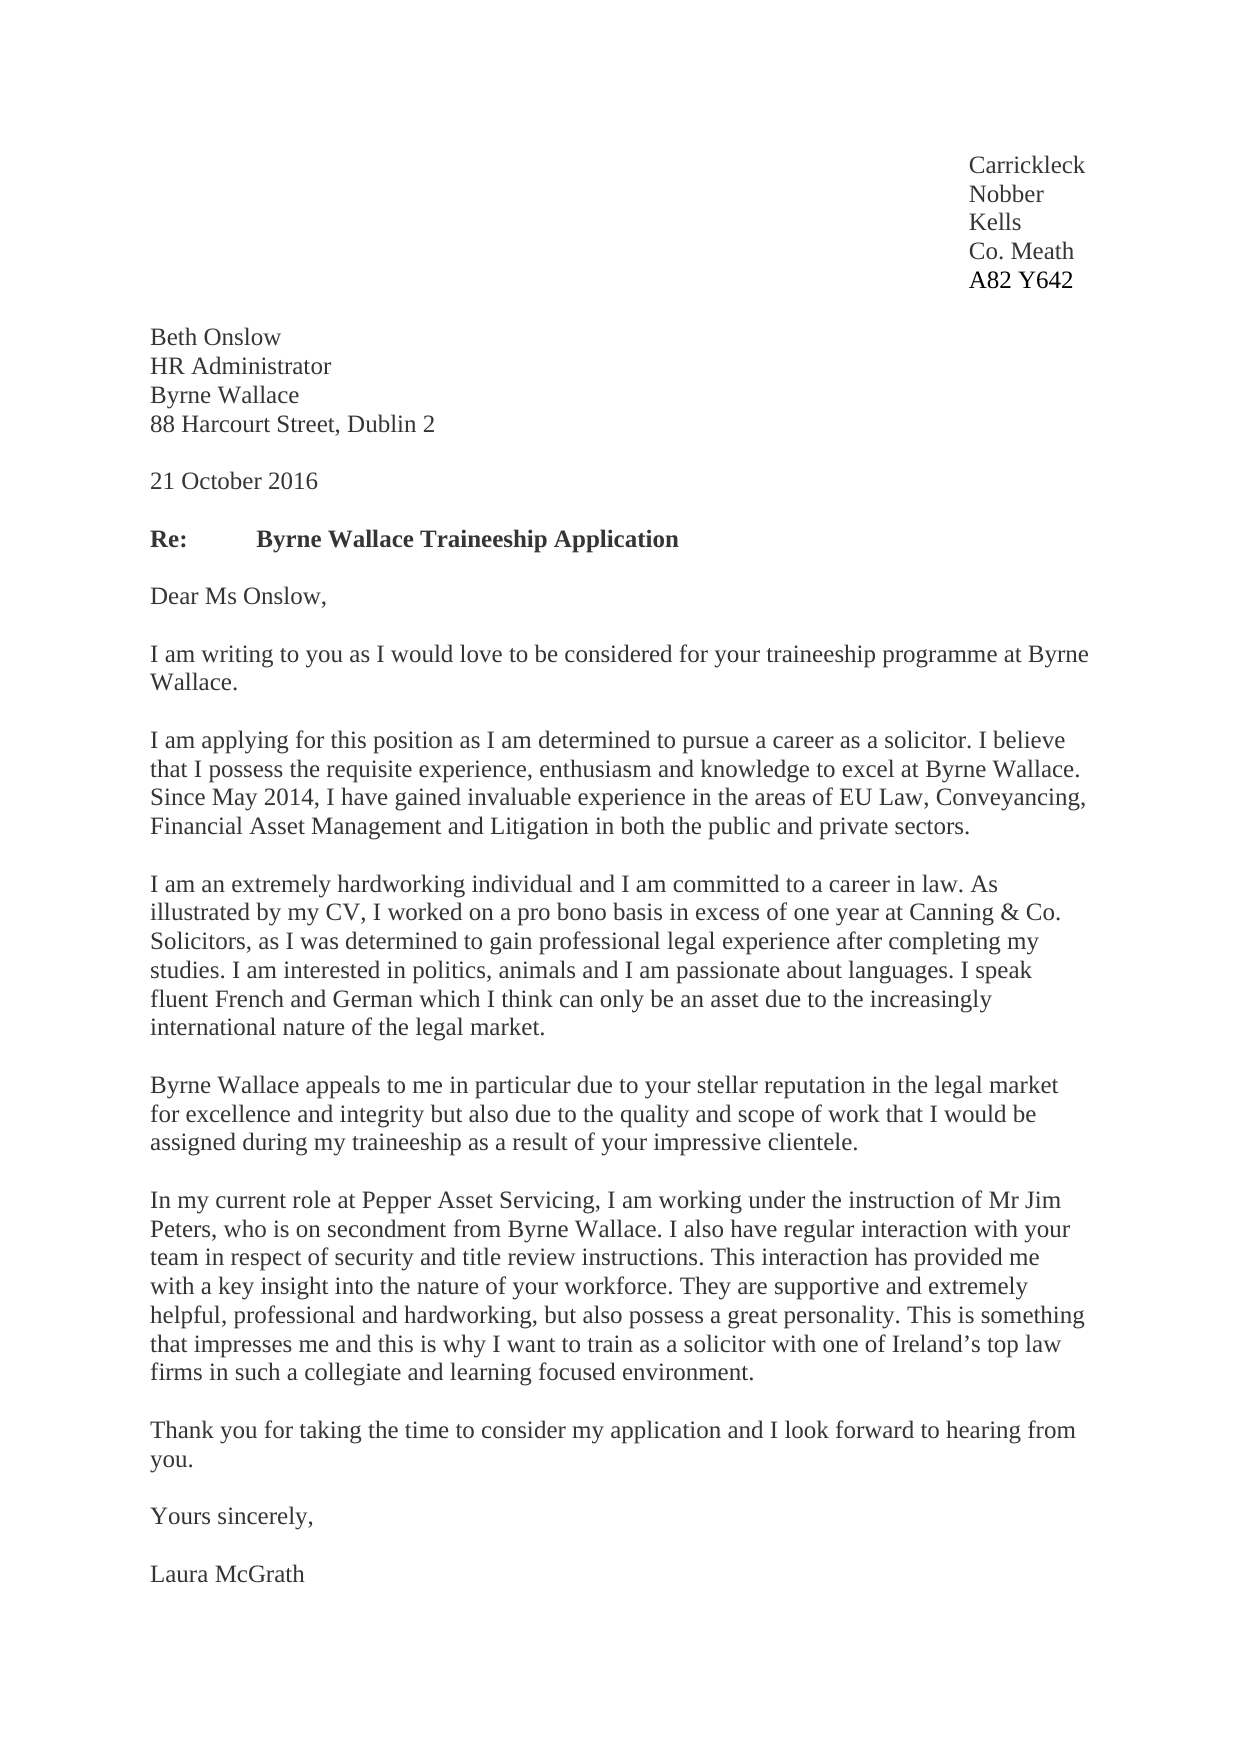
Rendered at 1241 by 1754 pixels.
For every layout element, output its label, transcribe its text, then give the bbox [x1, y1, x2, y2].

text Byrne Wallace appeals to me in particular due to your stellar reputation in the legal market for excellence and integrity but also due to the quality and scope of work that I would be assigned during my traineeship as a result of your impressive clientele. [150, 1070, 1090, 1156]
text Beth Onslow [150, 322, 1090, 351]
text I am writing to you as I would love to be considered for your traineeship programme at Byrne Wallace. [150, 639, 1090, 696]
text 88 Harcourt Street, Dublin 2 [150, 409, 1090, 437]
text 21 October 2016 [150, 466, 1090, 495]
text I am applying for this position as I am determined to pursue a career as a solicitor. I believe that I possess the requisite experience, enthusiasm and knowledge to excel at Byrne Wallace. Since May 2014, I have gained invaluable experience in the areas of EU Law, Conveyancing, Financial Asset Management and Litigation in both the public and private sectors. [150, 725, 1090, 840]
text Re: Byrne Wallace Traineeship Application [150, 524, 1090, 552]
text A82 Y642 [150, 265, 1090, 294]
text In my current role at Pepper Asset Servicing, I am working under the instruction of Mr Jim Peters, who is on secondment from Byrne Wallace. I also have regular interaction with your team in respect of security and title review instructions. This interaction has provided me with a key insight into the nature of your workforce. They are supportive and extremely helpful, professional and hardworking, but also possess a great personality. This is something that impresses me and this is why I want to train as a solicitor with one of Ireland’s top law firms in such a collegiate and learning focused environment. [150, 1185, 1090, 1386]
text Laura McGrath [150, 1559, 1090, 1587]
text Yours sincerely, [150, 1501, 1090, 1530]
text HR Administrator [150, 351, 1090, 380]
text Dear Ms Onslow, [150, 581, 1090, 610]
text Co. Meath [150, 236, 1090, 265]
text Thank you for taking the time to consider my application and I look forward to hearing from you. [150, 1415, 1090, 1472]
text I am an extremely hardworking individual and I am committed to a career in law. As illustrated by my CV, I worked on a pro bono basis in excess of one year at Canning & Co. Solicitors, as I was determined to gain professional legal experience after completing my studies. I am interested in politics, animals and I am passionate about languages. I speak fluent French and German which I think can only be an asset due to the increasingly international nature of the legal market. [150, 869, 1090, 1041]
text Carrickleck [150, 150, 1090, 179]
text Byrne Wallace [150, 380, 1090, 409]
text Kells [150, 207, 1090, 236]
text Nobber [150, 179, 1090, 207]
